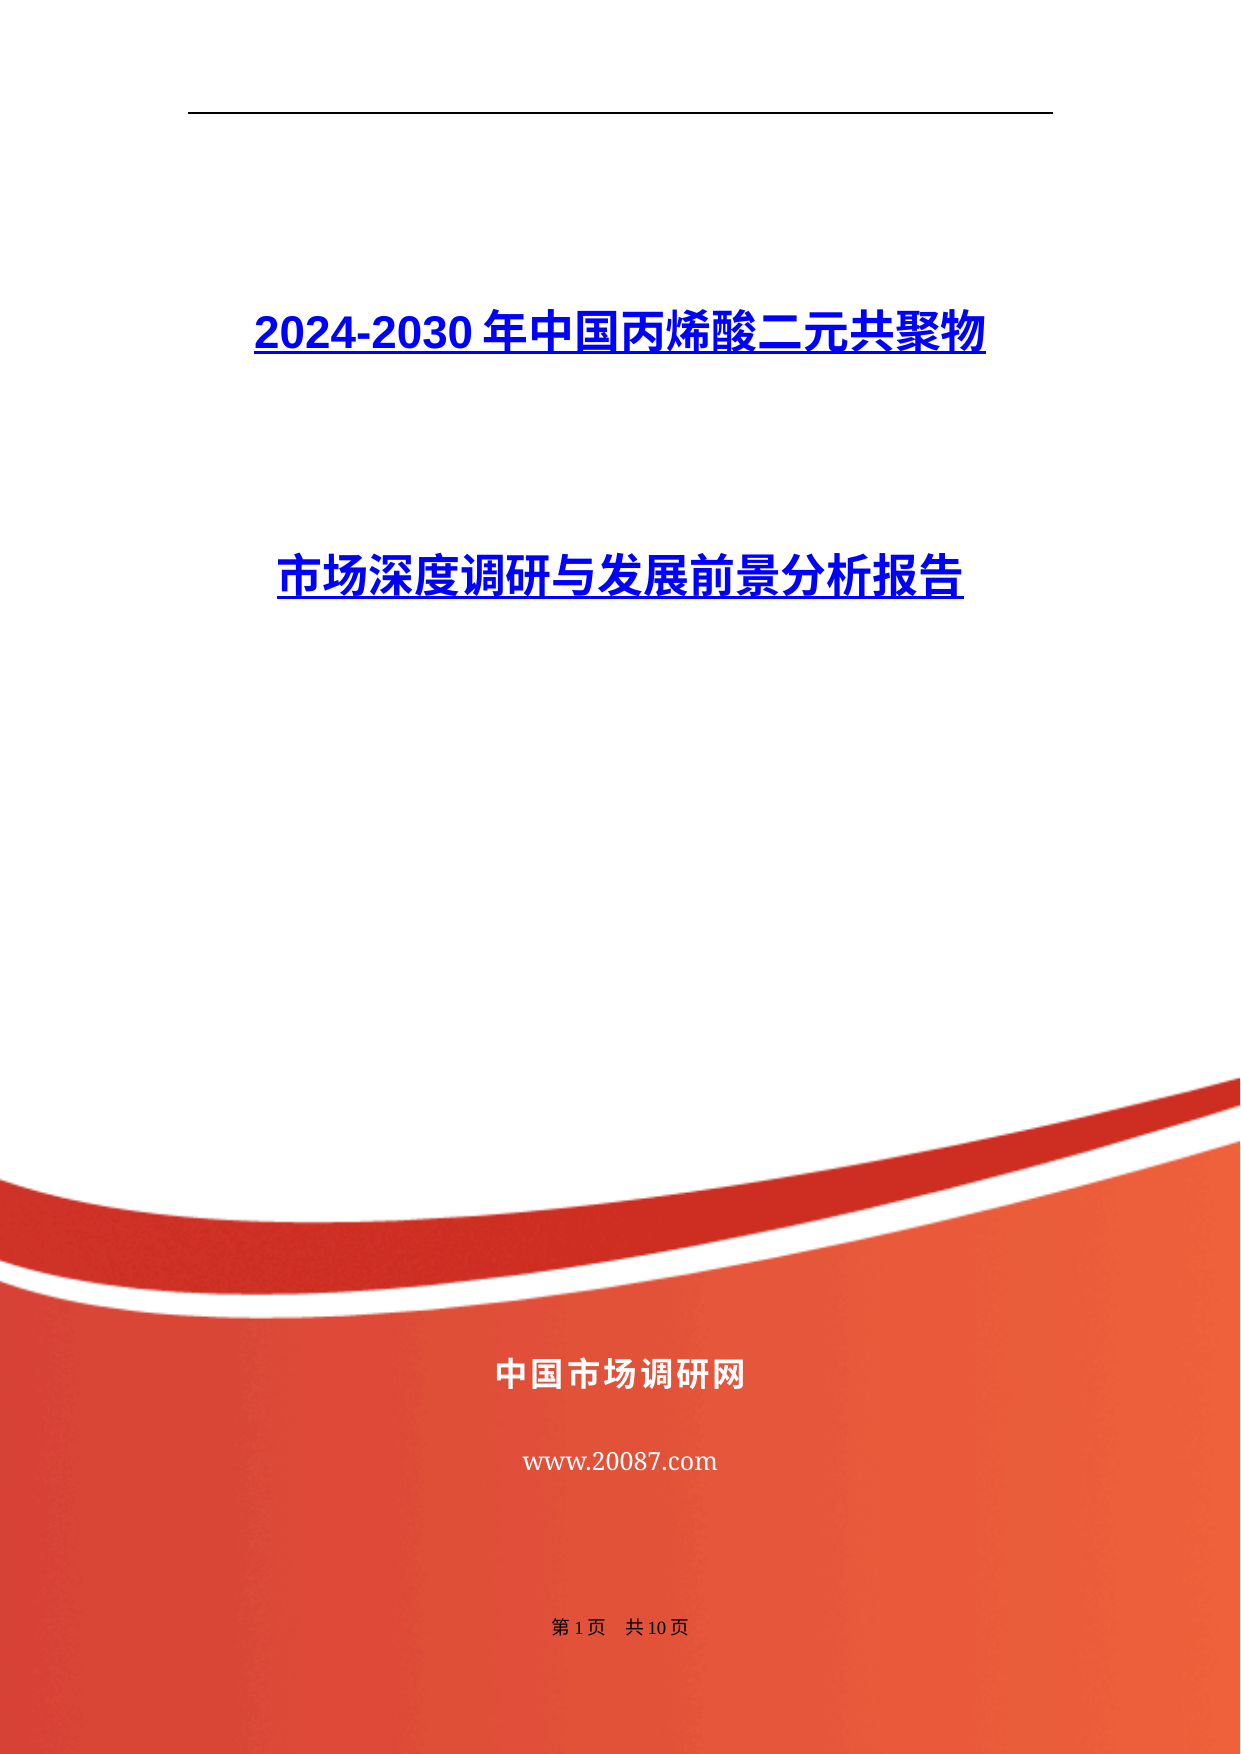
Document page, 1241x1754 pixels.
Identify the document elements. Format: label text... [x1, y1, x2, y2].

subtitle 中国市场调研网 [187, 1339, 1053, 1404]
text www.20087.com [187, 1428, 1053, 1493]
table_header 2024-2030年中国丙烯酸二元共聚物市场深度调研与发展前景分析报告 [188, 207, 1053, 773]
picture [0, 1006, 1241, 1754]
